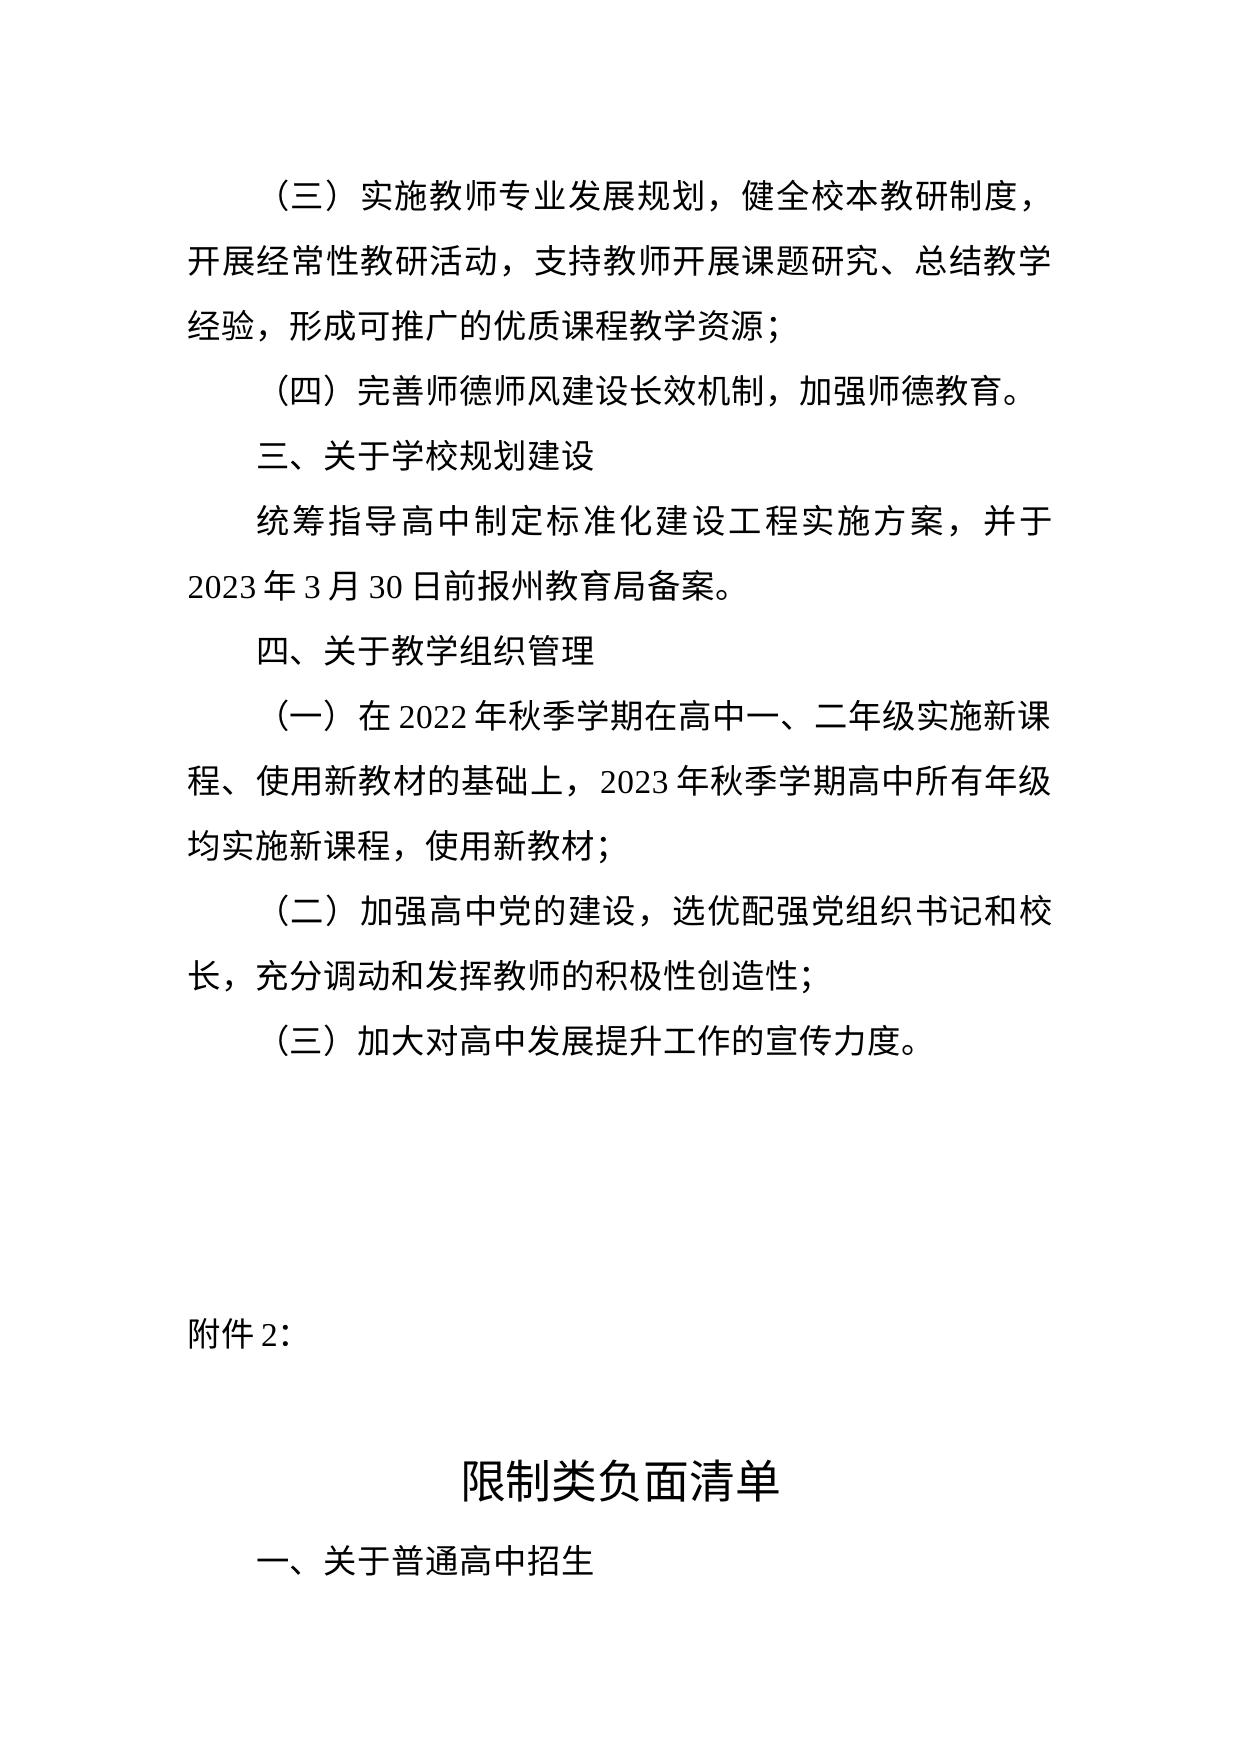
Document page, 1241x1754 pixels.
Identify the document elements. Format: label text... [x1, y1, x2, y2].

text 一、关于普通高中招生 [187, 1527, 1053, 1592]
text （四）完善师德师风建设长效机制，加强师德教育。 [187, 357, 1053, 422]
text 限制类负面清单 [187, 1429, 1053, 1527]
text 三、关于学校规划建设 [187, 422, 1053, 487]
text （三）实施教师专业发展规划，健全校本教研制度，开展经常性教研活动，支持教师开展课题研究、总结教学经验，形成可推广的优质课程教学资源； [187, 162, 1053, 357]
text 附件2： [187, 1299, 1053, 1364]
text 统筹指导高中制定标准化建设工程实施方案，并于2023年3月30日前报州教育局备案。 [187, 487, 1053, 617]
text 四、关于教学组织管理 [187, 617, 1053, 682]
text （二）加强高中党的建设，选优配强党组织书记和校长，充分调动和发挥教师的积极性创造性； [187, 877, 1053, 1007]
text （一）在2022年秋季学期在高中一、二年级实施新课程、使用新教材的基础上，2023年秋季学期高中所有年级均实施新课程，使用新教材； [187, 682, 1053, 877]
text （三）加大对高中发展提升工作的宣传力度。 [187, 1007, 1053, 1072]
